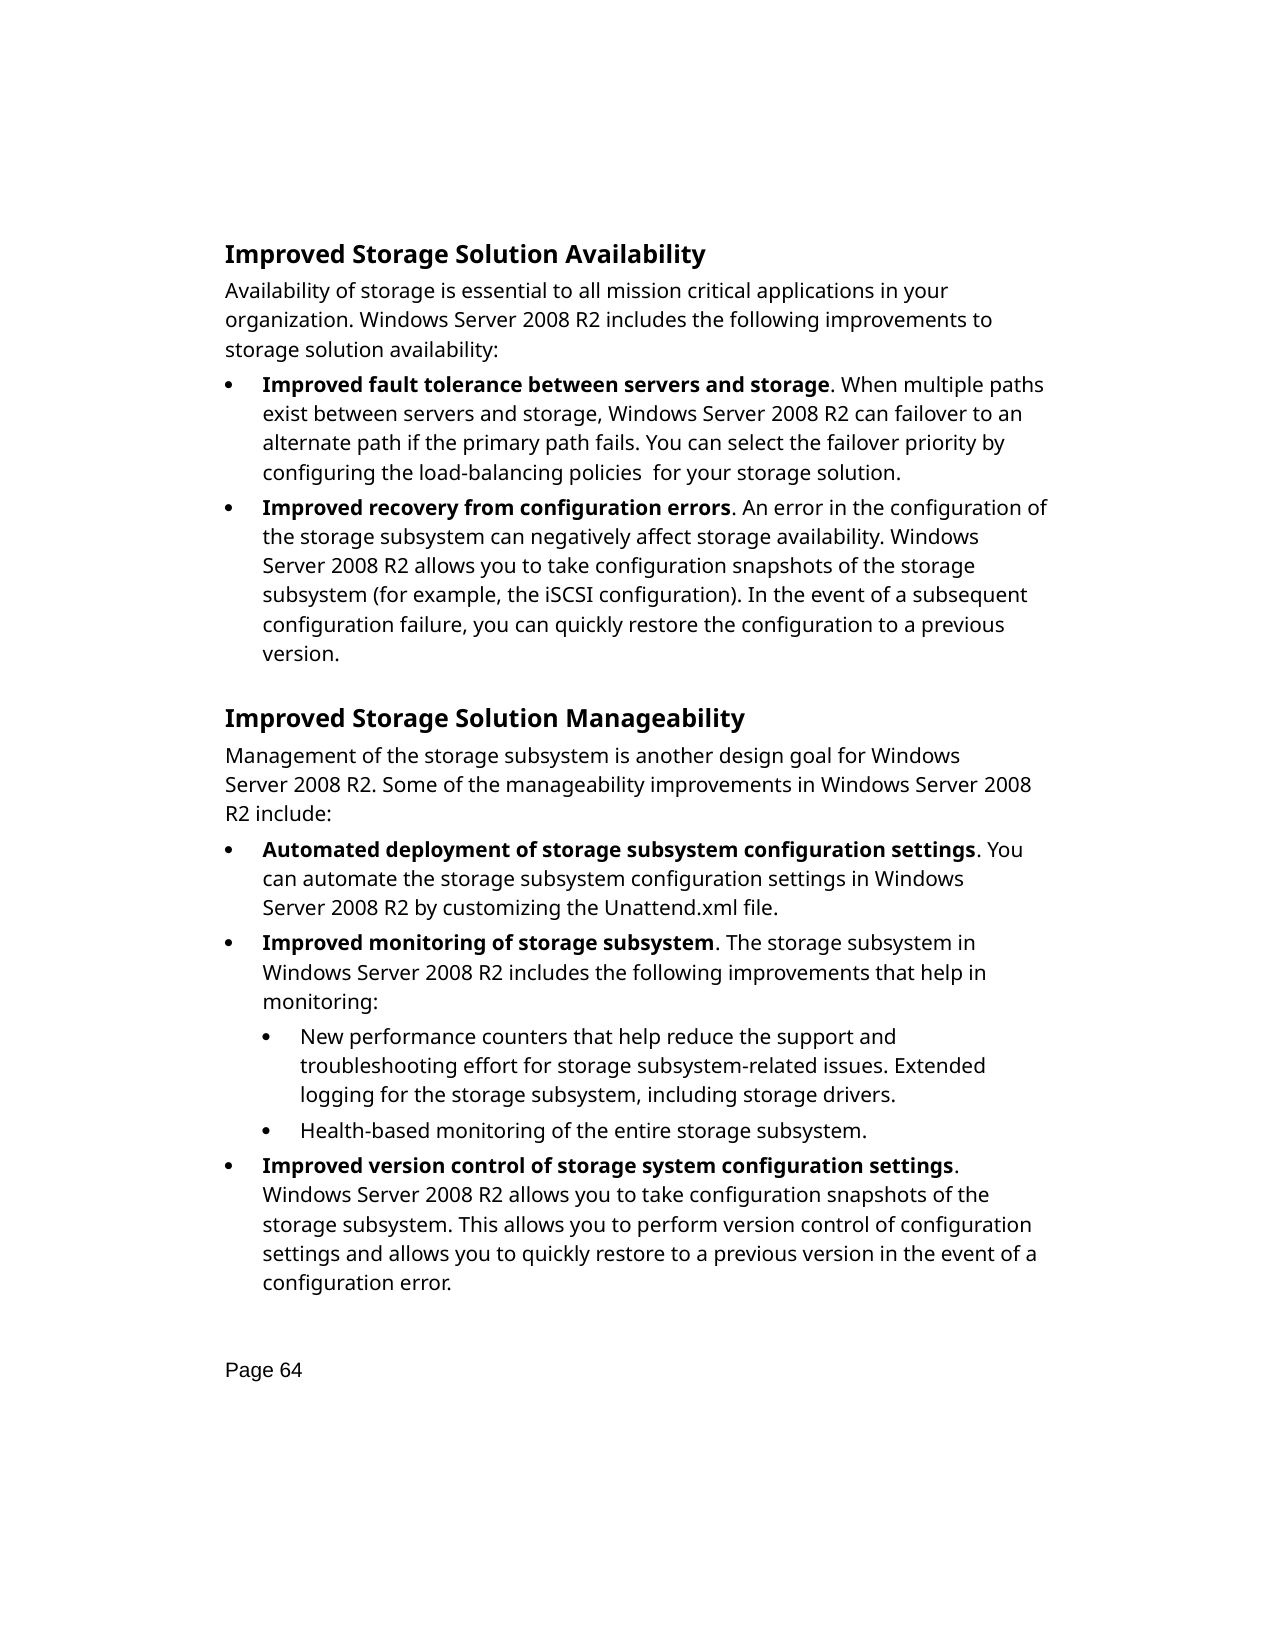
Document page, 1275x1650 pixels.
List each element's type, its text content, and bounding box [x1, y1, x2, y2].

text Management of the storage subsystem is another design goal for Windows Server 2008 R2. Some of the manageability improvements in Windows Server 2008 R2 include: [225, 740, 1050, 827]
subtitle Improved Storage Solution Availability [225, 240, 1050, 269]
list Improved monitoring of storage subsystem. The storage subsystem in Windows Server 2008 R2 includes the following improvements that help in monitoring: [225, 927, 1050, 1015]
text Availability of storage is essential to all mission critical applications in your organization. Windows Server 2008 R2 includes the following improvements to storage solution availability: [225, 275, 1050, 363]
list Improved recovery from configuration errors. An error in the configuration of the storage subsystem can negatively affect storage availability. Windows Server 2008 R2 allows you to take configuration snapshots of the storage subsystem (for example, the iSCSI configuration). In the event of a subsequent configuration failure, you can quickly restore the configuration to a previous version. [225, 492, 1050, 667]
list New performance counters that help reduce the support and troubleshooting effort for storage subsystem-related issues. Extended logging for the storage subsystem, including storage drivers. [262, 1021, 1050, 1109]
subtitle Improved Storage Solution Manageability [225, 704, 1050, 734]
list Automated deployment of storage subsystem configuration settings. You can automate the storage subsystem configuration settings in Windows Server 2008 R2 by customizing the Unattend.xml file. [225, 834, 1050, 921]
list Improved version control of storage system configuration settings. Windows Server 2008 R2 allows you to take configuration snapshots of the storage subsystem. This allows you to perform version control of configuration settings and allows you to quickly restore to a previous version in the event of a configuration error. [225, 1150, 1050, 1296]
list Improved fault tolerance between servers and storage. When multiple paths exist between servers and storage, Windows Server 2008 R2 can failover to an alternate path if the primary path fails. You can select the failover priority by configuring the load-balancing policies for your storage solution. [225, 369, 1050, 486]
list Health-based monitoring of the entire storage subsystem. [262, 1115, 1050, 1144]
